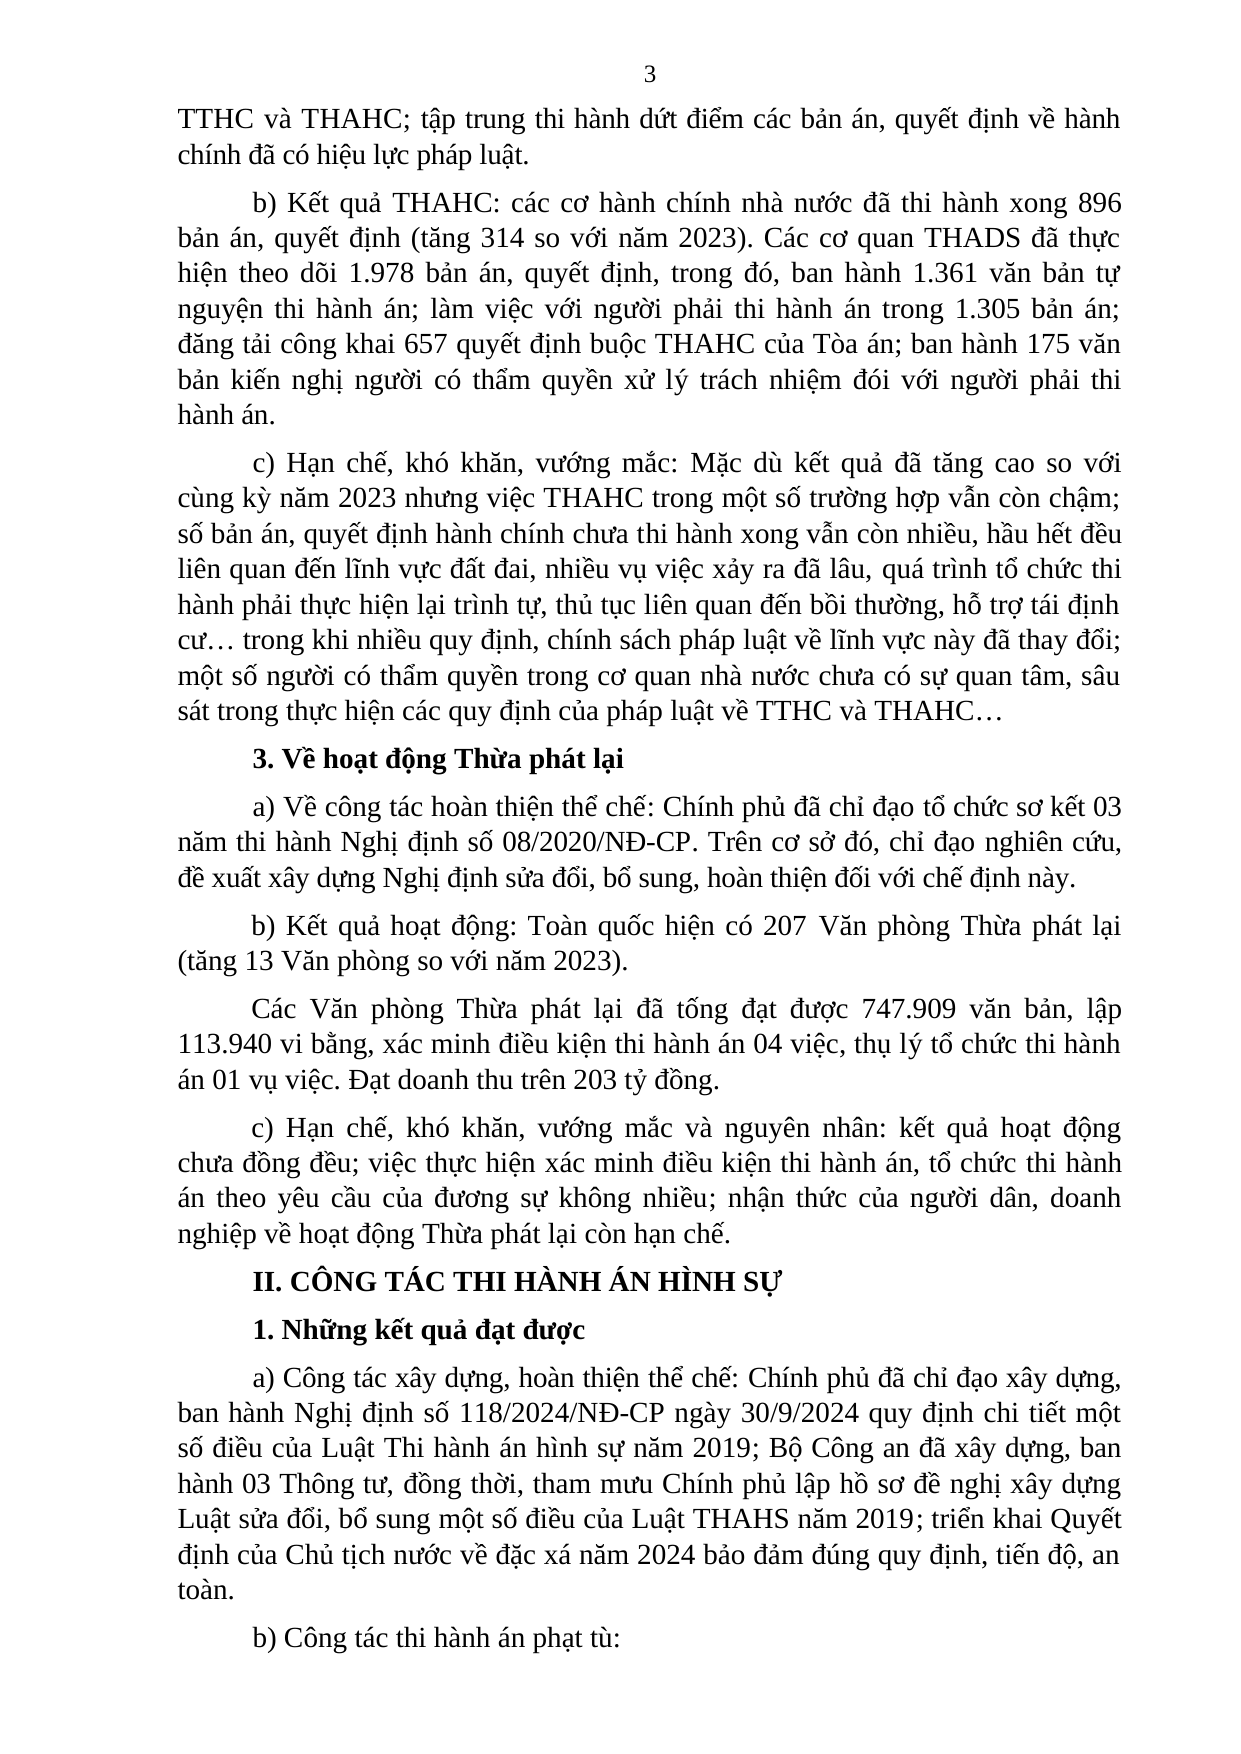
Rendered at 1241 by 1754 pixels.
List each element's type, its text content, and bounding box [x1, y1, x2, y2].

text b) Công tác thi hành án phạt tù: [177, 1619, 1122, 1654]
text c) Hạn chế, khó khăn, vướng mắc: Mặc dù kết quả đã tăng cao so với cùng kỳ năm 2023 nhưng việc THAHC trong một số trường hợp vẫn còn chậm; số bản án, quyết định hành chính chưa thi hành xong vẫn còn nhiều, hầu hết đều liên quan đến lĩnh vực đất đai, nhiều vụ việc xảy ra đã lâu, quá trình tổ chức thi hành phải thực hiện lại trình tự, thủ tục liên quan đến bồi thường, hỗ trợ tái định cư… trong khi nhiều quy định, chính sách pháp luật về lĩnh vực này đã thay đổi; một số người có thẩm quyền trong cơ quan nhà nước chưa có sự quan tâm, sâu sát trong thực hiện các quy định của pháp luật về TTHC và THAHC… [177, 444, 1122, 727]
text c) Hạn chế, khó khăn, vướng mắc và nguyên nhân: kết quả hoạt động chưa đồng đều; việc thực hiện xác minh điều kiện thi hành án, tổ chức thi hành án theo yêu cầu của đương sự không nhiều; nhận thức của người dân, doanh nghiệp về hoạt động Thừa phát lại còn hạn chế. [177, 1109, 1122, 1250]
subtitle b) Kết quả THAHC: các cơ hành chính nhà nước đã thi hành xong 896 bản án, quyết định (tăng 314 so với năm 2023). Các cơ quan THADS đã thực hiện theo dõi 1.978 bản án, quyết định, trong đó, ban hành 1.361 văn bản tự nguyện thi hành án; làm việc với người phải thi hành án trong 1.305 bản án; đăng tải công khai 657 quyết định buộc THAHC của Tòa án; ban hành 175 văn bản kiến nghị người có thẩm quyền xử lý trách nhiệm đói với người phải thi hành án. [177, 184, 1122, 432]
text a) Công tác xây dựng, hoàn thiện thể chế: Chính phủ đã chỉ đạo xây dựng, ban hành Nghị định số 118/2024/NĐ-CP ngày 30/9/2024 quy định chi tiết một số điều của Luật Thi hành án hình sự năm 2019; Bộ Công an đã xây dựng, ban hành 03 Thông tư, đồng thời, tham mưu Chính phủ lập hồ sơ đề nghị xây dựng Luật sửa đổi, bổ sung một số điều của Luật THAHS năm 2019; triển khai Quyết định của Chủ tịch nước về đặc xá năm 2024 bảo đảm đúng quy định, tiến độ, an toàn. [177, 1359, 1122, 1607]
text Các Văn phòng Thừa phát lại đã tống đạt được 747.909 văn bản, lập 113.940 vi bằng, xác minh điều kiện thi hành án 04 việc, thụ lý tổ chức thi hành án 01 vụ việc. Đạt doanh thu trên 203 tỷ đồng. [177, 990, 1122, 1096]
subtitle 3. Về hoạt động Thừa phát lại [177, 740, 1122, 775]
text II. CÔNG TÁC THI HÀNH ÁN HÌNH SỰ [177, 1263, 1122, 1298]
text a) Về công tác hoàn thiện thể chế: Chính phủ đã chỉ đạo tổ chức sơ kết 03 năm thi hành Nghị định số 08/2020/NĐ-CP. Trên cơ sở đó, chỉ đạo nghiên cứu, đề xuất xây dựng Nghị định sửa đổi, bổ sung, hoàn thiện đối với chế định này. [177, 788, 1122, 894]
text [177, 100, 1122, 171]
text 1. Những kết quả đạt được [177, 1311, 1122, 1346]
text b) Kết quả hoạt động: Toàn quốc hiện có 207 Văn phòng Thừa phát lại (tăng 13 Văn phòng so với năm 2023). [177, 907, 1122, 977]
